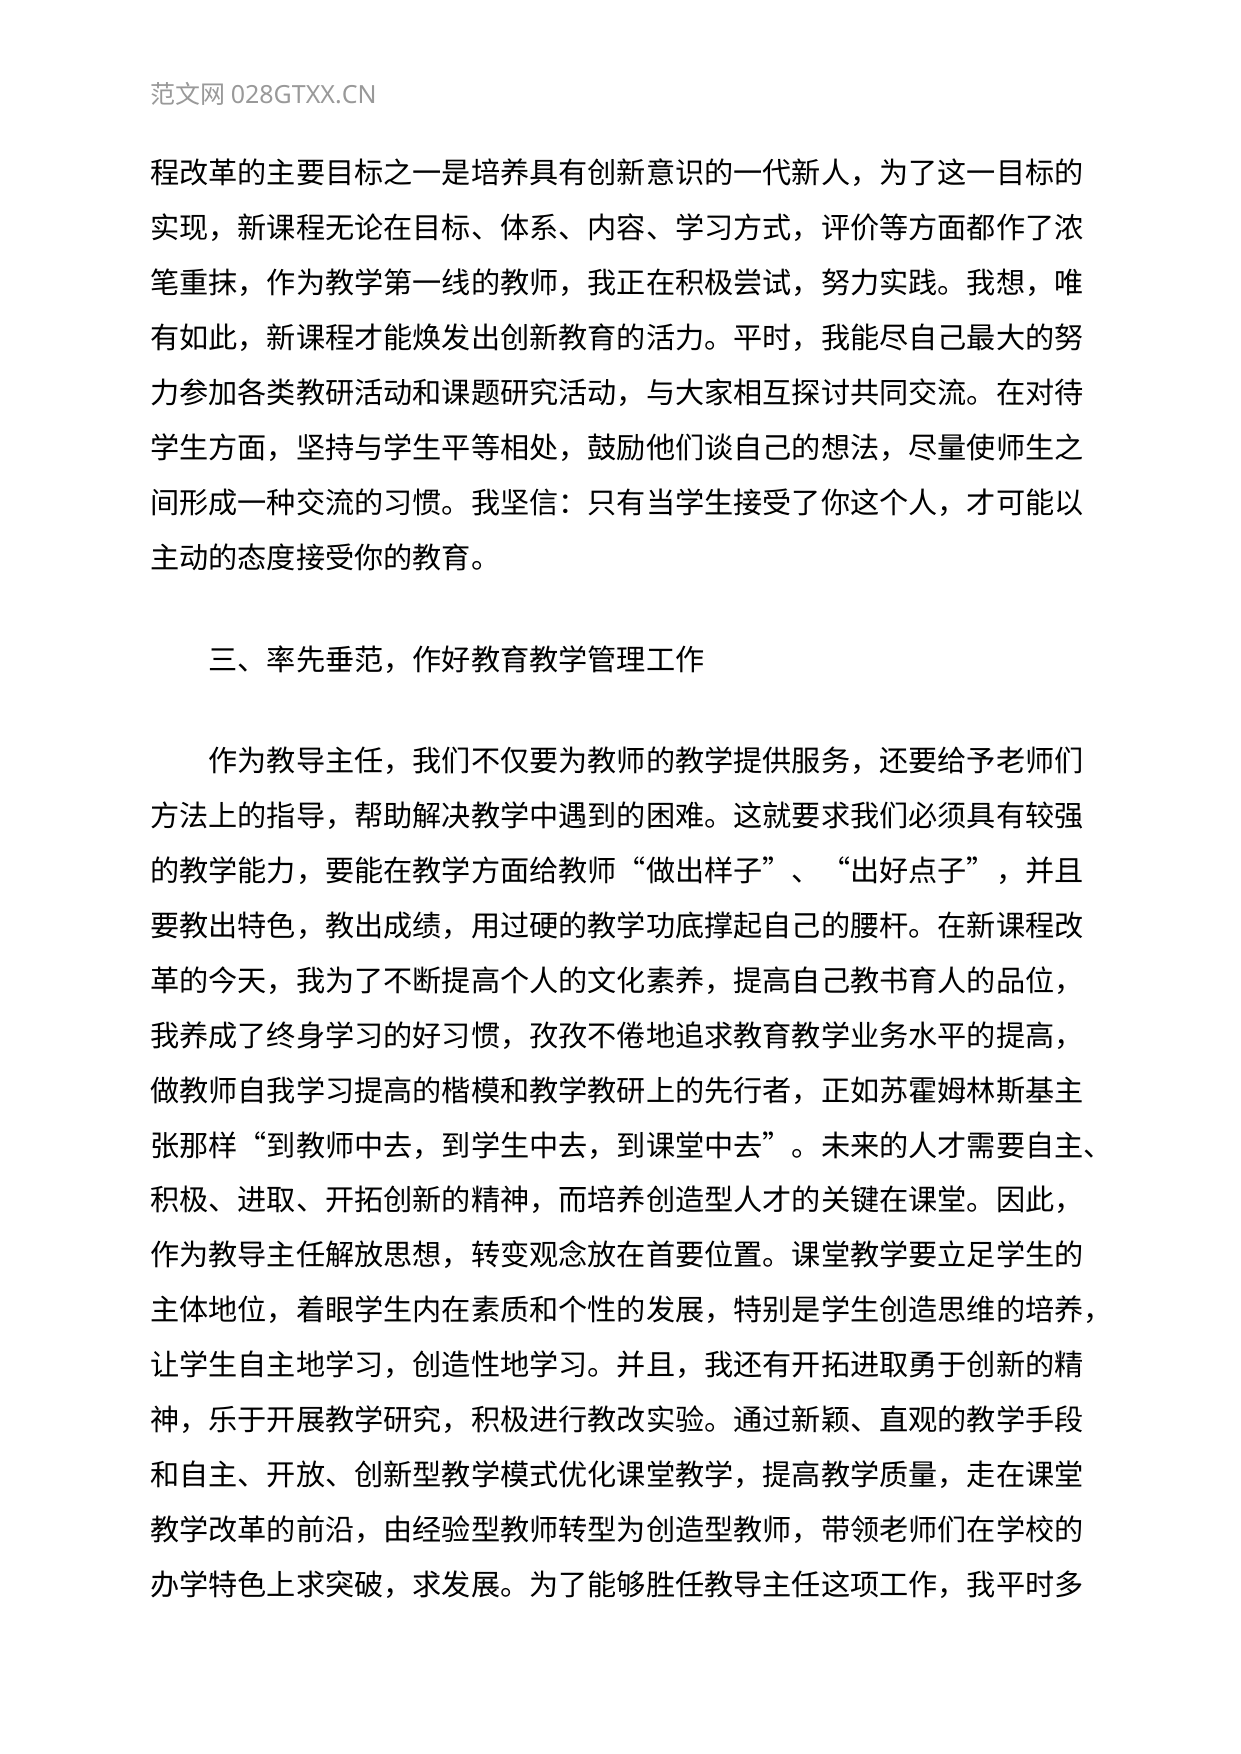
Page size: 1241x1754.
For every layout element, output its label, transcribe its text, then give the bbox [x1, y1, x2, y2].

text 三、率先垂范，作好教育教学管理工作 [150, 636, 1090, 678]
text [150, 738, 1090, 1603]
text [150, 150, 1090, 577]
